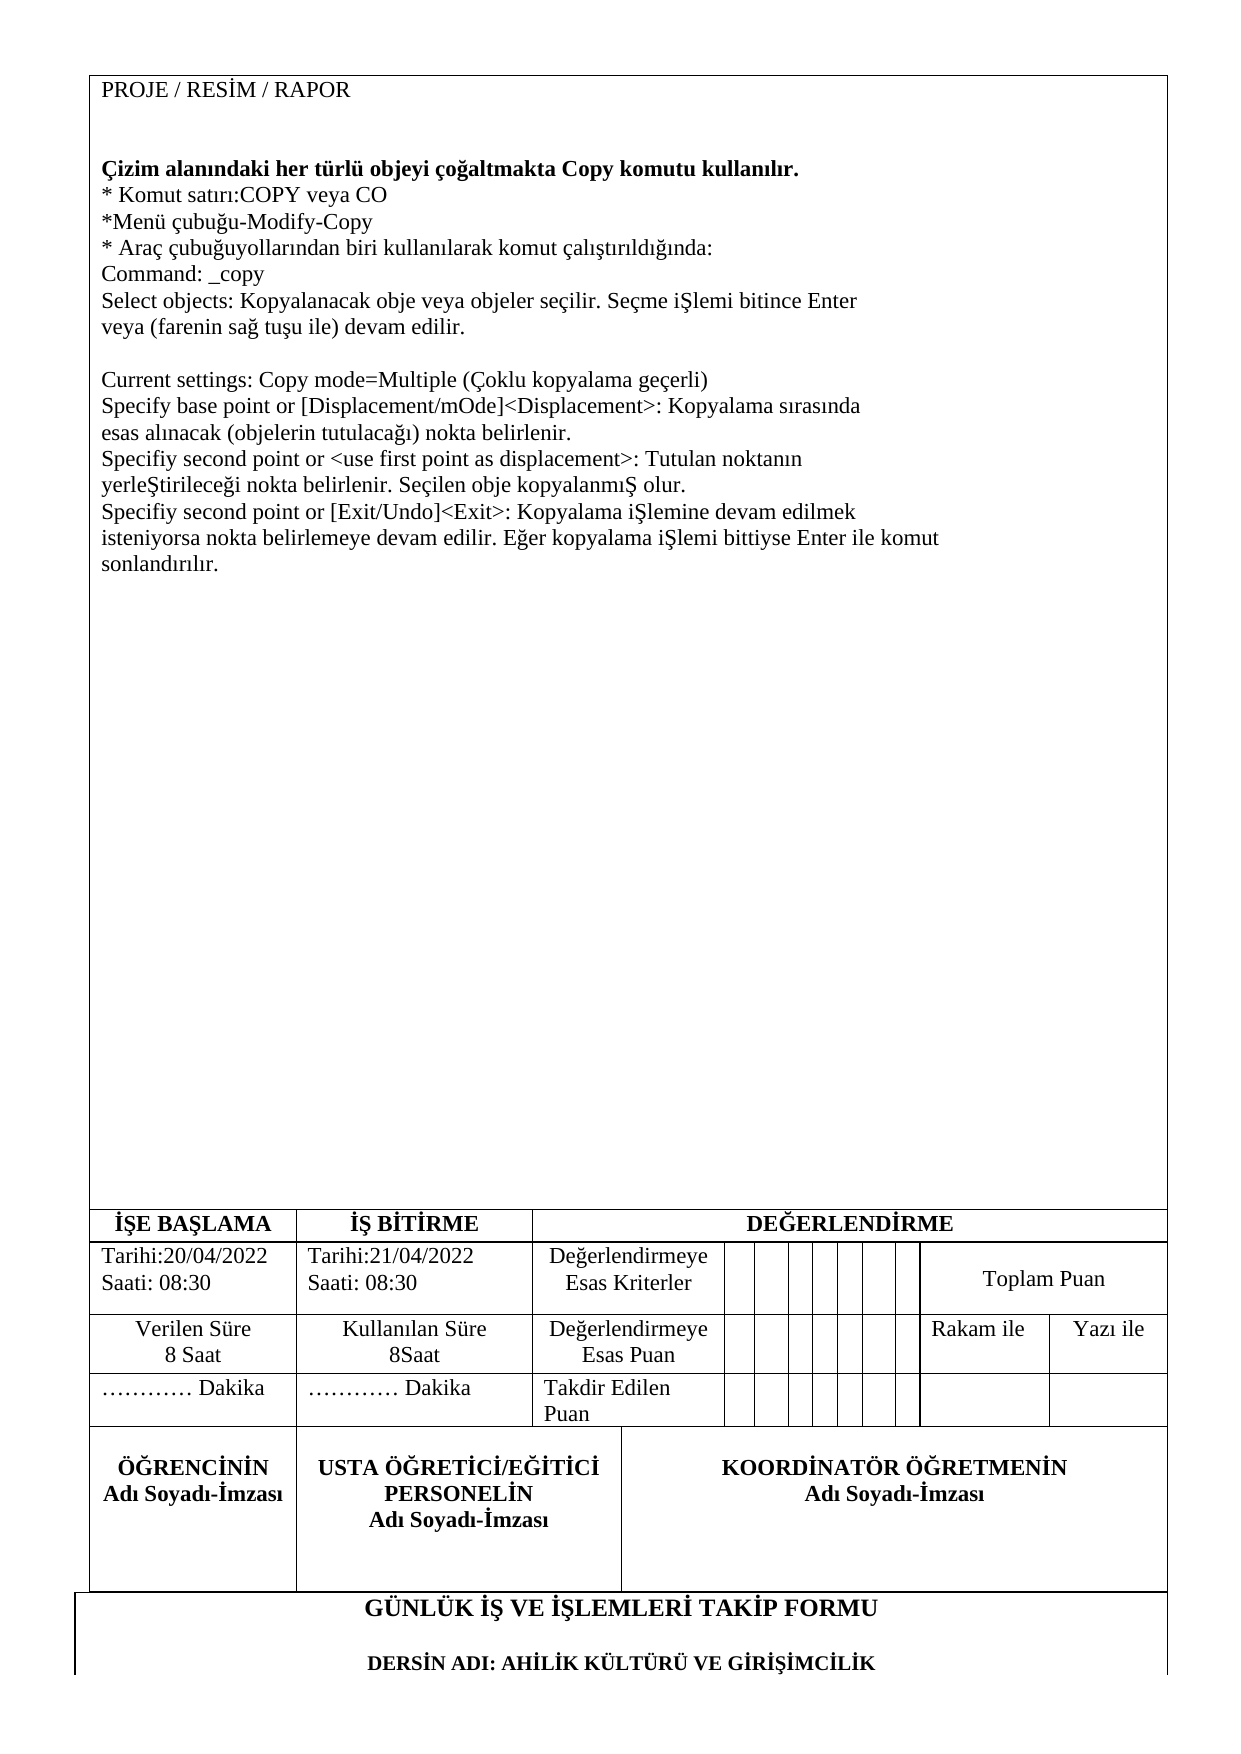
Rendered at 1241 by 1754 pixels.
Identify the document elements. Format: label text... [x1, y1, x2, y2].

table_cell [1050, 1374, 1167, 1426]
table_cell ………… Dakika [90, 1374, 296, 1426]
table_cell [863, 1315, 895, 1372]
table_cell [863, 1374, 895, 1426]
table_cell Değerlendirmeye Esas Kriterler [533, 1243, 724, 1314]
table_header GÜNLÜK İŞ VE İŞLEMLERİ TAKİP FORMU DERSİN ADI: AHİLİK KÜLTÜRÜ VE GİRİŞİMCİLİK [76, 1593, 1167, 1675]
table_cell [921, 1374, 1049, 1426]
table_cell ÖĞRENCİNİN Adı Soyadı-İmzası [90, 1427, 296, 1591]
table_cell İŞE BAŞLAMA [90, 1210, 296, 1241]
table_cell [789, 1374, 812, 1426]
table_cell Değerlendirmeye Esas Puan [533, 1315, 724, 1372]
table_cell [725, 1243, 754, 1314]
table_cell Yazı ile [1050, 1315, 1167, 1372]
table_cell Tarihi:20/04/2022 Saati: 08:30 [90, 1243, 296, 1314]
table_cell Rakam ile [921, 1315, 1049, 1372]
table_cell [838, 1315, 862, 1372]
table_cell Toplam Puan [921, 1243, 1167, 1314]
table_cell [813, 1243, 837, 1314]
table_cell [725, 1374, 754, 1426]
table_cell [896, 1374, 919, 1426]
table_cell [813, 1374, 837, 1426]
table_cell [789, 1315, 812, 1372]
table_cell [725, 1315, 754, 1372]
table_cell Takdir Edilen Puan [533, 1374, 724, 1426]
table_cell [896, 1315, 919, 1372]
table_cell İŞ BİTİRME [297, 1210, 532, 1241]
table_cell [896, 1243, 919, 1314]
table_cell Kullanılan Süre 8Saat [297, 1315, 532, 1372]
table_cell [755, 1315, 788, 1372]
table_cell [789, 1243, 812, 1314]
table_cell [813, 1315, 837, 1372]
table_cell [755, 1243, 788, 1314]
table_cell [863, 1243, 895, 1314]
table_cell [838, 1243, 862, 1314]
table_cell Verilen Süre 8 Saat [90, 1315, 296, 1372]
table_cell KOORDİNATÖR ÖĞRETMENİN Adı Soyadı-İmzası [622, 1427, 1167, 1591]
table_cell DEĞERLENDİRME [533, 1210, 1167, 1241]
table_cell Tarihi:21/04/2022 Saati: 08:30 [297, 1243, 532, 1314]
table_cell [755, 1374, 788, 1426]
table_cell USTA ÖĞRETİCİ/EĞİTİCİ PERSONELİN Adı Soyadı-İmzası [297, 1427, 621, 1591]
table_cell PROJE / RESİM / RAPOR Çizim alanındaki her türlü objeyi çoğaltmakta Copy komutu kullanılır. * Komut satırı:COPY veya CO *Menü çubuğu-Modify-Copy * Araç çubuğuyollarından biri kullanılarak komut çalıştırıldığında: Command: _copy Select objects: Kopyalanacak obje veya objeler seçilir. Seçme iŞlemi bitince Enter veya (farenin sağ tuşu ile) devam edilir. Current settings: Copy mode=Multiple (Çoklu kopyalama geçerli) Specify base point or [Displacement/mOde]<Displacement>: Kopyalama sırasında esas alınacak (objelerin tutulacağı) nokta belirlenir. Specifiy second point or <use first point as displacement>: Tutulan noktanın yerleŞtirileceği nokta belirlenir. Seçilen obje kopyalanmıŞ olur. Specifiy second point or [Exit/Undo]<Exit>: Kopyalama iŞlemine devam edilmek isteniyorsa nokta belirlemeye devam edilir. Eğer kopyalama iŞlemi bittiyse Enter ile komut sonlandırılır. [90, 76, 1167, 1209]
table_cell ………… Dakika [297, 1374, 532, 1426]
table_cell [838, 1374, 862, 1426]
